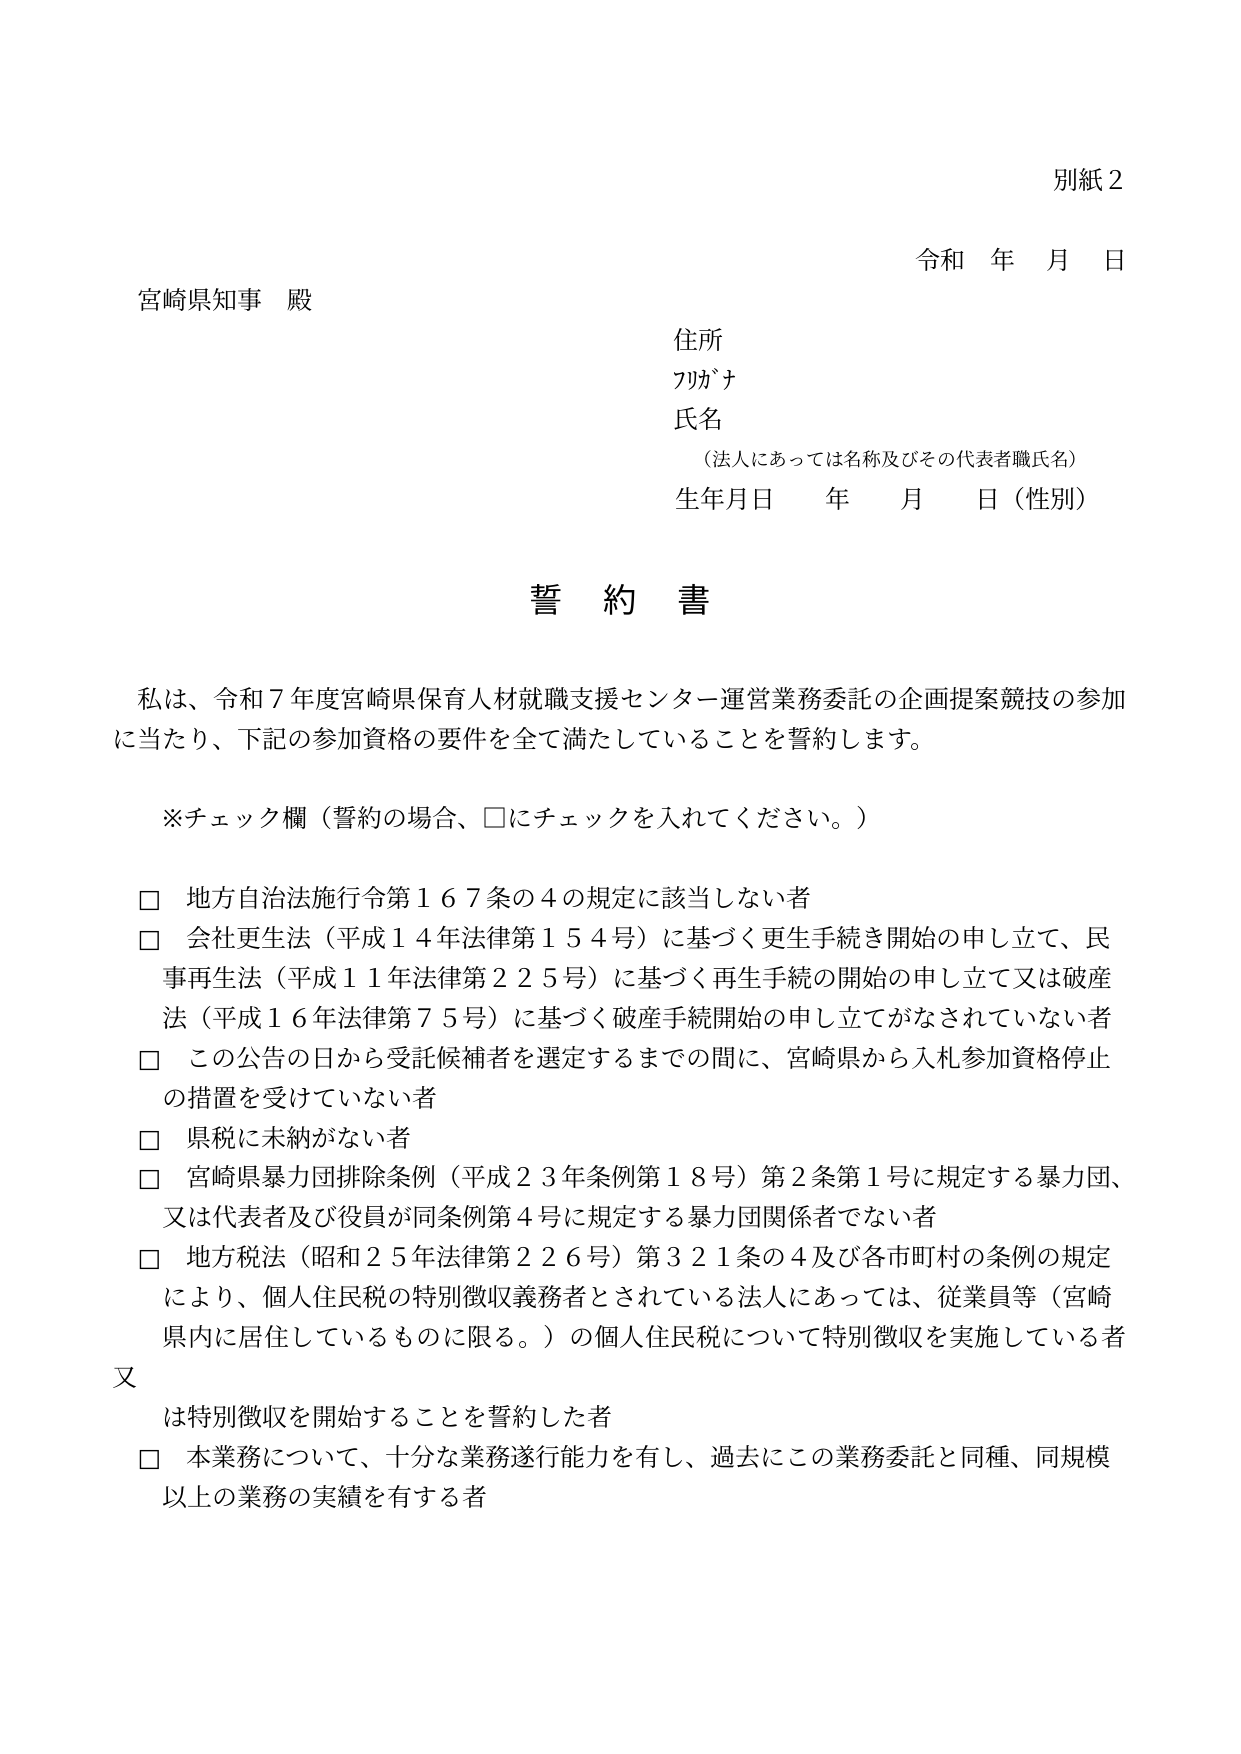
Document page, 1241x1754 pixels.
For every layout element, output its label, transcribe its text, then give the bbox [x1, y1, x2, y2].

text 事再生法（平成１１年法律第２２５号）に基づく再生手続の開始の申し立て又は破産 [112, 957, 1128, 997]
text 法（平成１６年法律第７５号）に基づく破産手続開始の申し立てがなされていない者 [112, 997, 1128, 1037]
text 別紙２ [112, 159, 1128, 199]
text の措置を受けていない者 [112, 1076, 1128, 1116]
text 生年月日 年 月 日（性別） [112, 478, 1128, 518]
text は特別徴収を開始することを誓約した者 [112, 1396, 1128, 1436]
text □ 地方自治法施行令第１６７条の４の規定に該当しない者 [112, 877, 1128, 917]
text 氏名 [112, 398, 1128, 438]
text 令和 年 月 日 [112, 239, 1128, 278]
text □ 地方税法（昭和２５年法律第２２６号）第３２１条の４及び各市町村の条例の規定 [112, 1236, 1128, 1276]
text 住所 [112, 318, 1128, 358]
text （法人にあっては名称及びその代表者職氏名） [112, 438, 1128, 478]
text □ 本業務について、十分な業務遂行能力を有し、過去にこの業務委託と同種、同規模 [112, 1436, 1128, 1475]
text □ この公告の日から受託候補者を選定するまでの間に、宮崎県から入札参加資格停止 [112, 1037, 1128, 1076]
text □ 会社更生法（平成１４年法律第１５４号）に基づく更生手続き開始の申し立て、民 [112, 917, 1128, 957]
text 以上の業務の実績を有する者 [112, 1475, 1128, 1515]
text 又は代表者及び役員が同条例第４号に規定する暴力団関係者でない者 [112, 1196, 1128, 1236]
text 誓 約 書 [112, 558, 1128, 638]
text 私は、令和７年度宮崎県保育人材就職支援センター運営業務委託の企画提案競技の参加に当たり、下記の参加資格の要件を全て満たしていることを誓約します。 [112, 677, 1128, 757]
text ※チェック欄（誓約の場合、□にチェックを入れてください。） [112, 797, 1128, 837]
text 県内に居住しているものに限る。）の個人住民税について特別徴収を実施している者又 [112, 1316, 1128, 1396]
text 宮崎県知事 殿 [112, 278, 1128, 318]
text □ 県税に未納がない者 [112, 1116, 1128, 1156]
text □ 宮崎県暴力団排除条例（平成２３年条例第１８号）第２条第１号に規定する暴力団、 [112, 1156, 1128, 1196]
text ﾌﾘｶﾞﾅ [112, 358, 1128, 398]
text により、個人住民税の特別徴収義務者とされている法人にあっては、従業員等（宮崎 [112, 1276, 1128, 1316]
